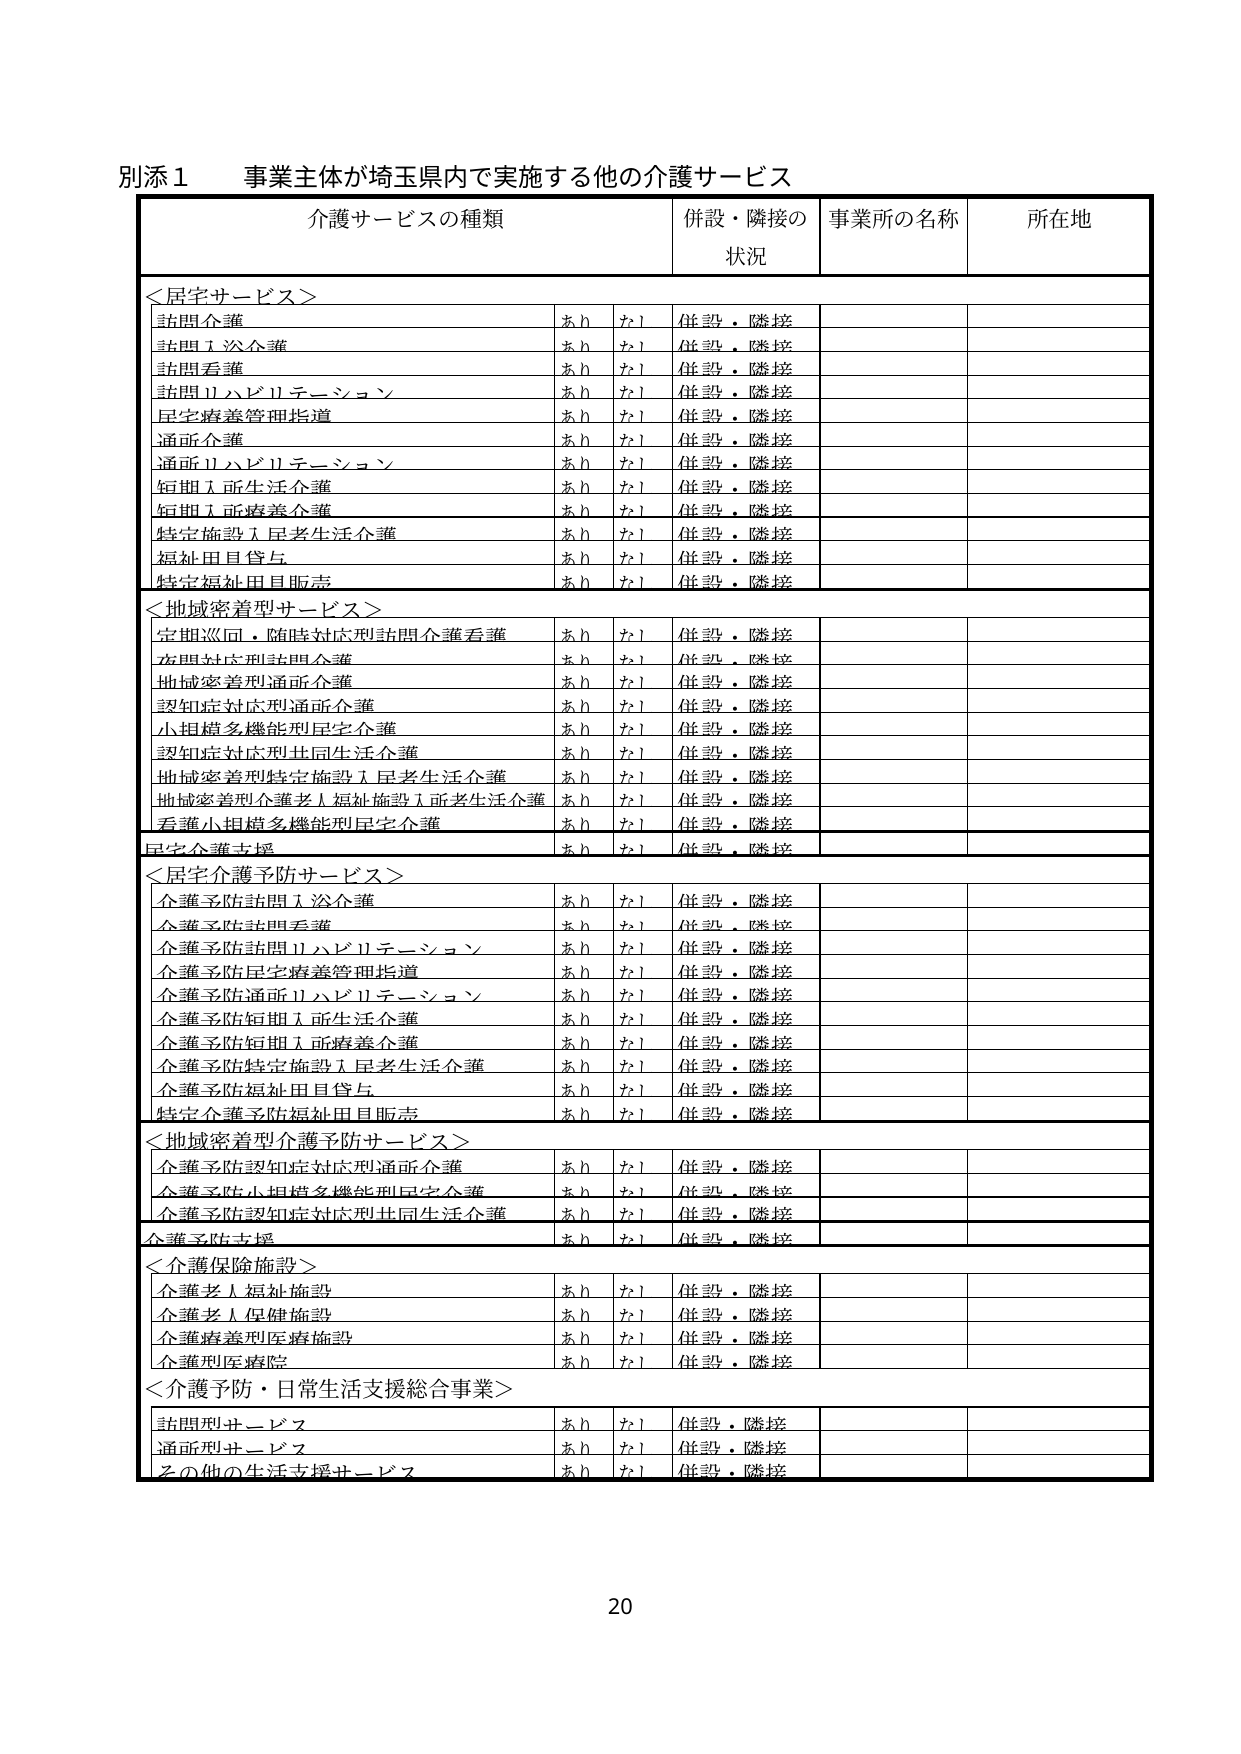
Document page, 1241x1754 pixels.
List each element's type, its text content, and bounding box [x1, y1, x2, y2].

table_cell [821, 1274, 967, 1297]
table_cell [141, 883, 151, 1119]
table_cell [968, 1174, 1149, 1196]
table_cell [821, 1174, 967, 1196]
table_cell [821, 807, 967, 830]
table_cell [968, 1408, 1149, 1430]
table_cell 介護予防通所リハビリテーション [152, 979, 554, 1001]
table_cell [968, 1050, 1149, 1072]
table_cell 特定福祉用具販売 [152, 565, 554, 587]
table_cell あり [555, 470, 613, 493]
table_cell 併設・隣接 [673, 931, 819, 954]
table_cell あり [555, 328, 613, 351]
table_cell [821, 1431, 967, 1454]
table_cell [141, 1149, 151, 1220]
table_cell 特定介護予防福祉用具販売 [152, 1097, 554, 1119]
table_cell 地域密着型通所介護 [152, 665, 554, 688]
table_cell あり [555, 1174, 613, 1196]
table_cell [821, 1097, 967, 1119]
table_cell 併設・隣接 [673, 736, 819, 759]
table_cell なし [614, 618, 672, 641]
table_cell なし [614, 689, 672, 712]
table_cell [821, 833, 967, 853]
table_cell あり [555, 665, 613, 688]
table_cell 介護予防小規模多機能型居宅介護 [152, 1174, 554, 1196]
table_cell なし [614, 470, 672, 493]
table_cell 定期巡回・随時対応型訪問介護看護 [152, 618, 554, 641]
table_cell [968, 376, 1149, 398]
table_cell 看護小規模多機能型居宅介護 [152, 807, 554, 830]
table_cell なし [614, 713, 672, 735]
table_cell なし [614, 328, 672, 351]
table_cell [968, 1073, 1149, 1096]
table_cell [821, 1026, 967, 1048]
table_cell 併設・隣接 [673, 565, 819, 587]
table_cell [968, 1026, 1149, 1048]
table_cell [821, 618, 967, 641]
table_cell なし [614, 541, 672, 564]
table_cell [141, 1454, 151, 1477]
table_cell 介護予防訪問入浴介護 [152, 884, 554, 907]
table_cell ＜地域密着型サービス＞ [141, 591, 1149, 617]
table_cell [968, 784, 1149, 806]
table_cell 通所型サービス [152, 1431, 554, 1454]
table_cell [968, 665, 1149, 688]
table_cell 小規模多機能型居宅介護 [152, 713, 554, 735]
table_cell [968, 931, 1149, 954]
table_cell 介護予防支援 [141, 1223, 554, 1244]
table_cell [968, 618, 1149, 641]
table_cell [821, 1298, 967, 1321]
table_cell あり [555, 908, 613, 930]
table_cell [821, 470, 967, 493]
table_cell 併設・隣接 [673, 447, 819, 469]
table_cell あり [555, 642, 613, 664]
table_cell [968, 1298, 1149, 1321]
table_cell [968, 352, 1149, 374]
table_cell [821, 1223, 967, 1244]
table_cell なし [614, 1097, 672, 1119]
table_cell [821, 565, 967, 587]
table_cell [968, 1198, 1149, 1220]
table_cell [141, 1273, 151, 1344]
table_cell 併設・隣接 [673, 470, 819, 493]
table_cell なし [614, 494, 672, 516]
table_cell [821, 1198, 967, 1220]
table_cell [821, 541, 967, 564]
table_cell [821, 884, 967, 907]
table_cell [968, 1322, 1149, 1344]
table_cell [968, 1097, 1149, 1119]
table_cell あり [555, 1050, 613, 1072]
table_cell [821, 1322, 967, 1344]
table_cell 併設・隣接 [673, 784, 819, 806]
table_cell [821, 305, 967, 327]
table_cell あり [555, 1150, 613, 1173]
table_cell [968, 979, 1149, 1001]
table_cell 併設・隣接 [673, 760, 819, 782]
table_cell 介護型医療院 [152, 1345, 554, 1368]
table_cell なし [614, 1198, 672, 1220]
table_cell [821, 447, 967, 469]
table_cell 併設・隣接 [673, 399, 819, 422]
table_cell [968, 760, 1149, 782]
table_cell なし [614, 447, 672, 469]
table_cell 併設・隣接 [673, 1073, 819, 1096]
table_cell 併設・隣接 [673, 955, 819, 978]
table_cell あり [555, 1073, 613, 1096]
table_cell [821, 423, 967, 446]
table_cell [821, 908, 967, 930]
table_cell なし [614, 518, 672, 540]
table_cell なし [614, 979, 672, 1001]
table_cell [821, 1408, 967, 1430]
table_cell 併設・隣接 [673, 328, 819, 351]
table_cell あり [555, 494, 613, 516]
table_cell 併設・隣接 [673, 518, 819, 540]
table_cell [968, 884, 1149, 907]
table_cell 併設・隣接 [673, 305, 819, 327]
table_cell 介護予防福祉用具貸与 [152, 1073, 554, 1096]
table_cell あり [555, 376, 613, 398]
table_cell なし [614, 642, 672, 664]
table_cell 通所リハビリテーション [152, 447, 554, 469]
table_cell 介護療養型医療施設 [152, 1322, 554, 1344]
table_cell 介護予防訪問看護 [152, 908, 554, 930]
table_cell [141, 304, 151, 587]
table_cell 併設・隣接 [673, 1002, 819, 1025]
table_cell なし [614, 1223, 672, 1244]
table_cell あり [555, 423, 613, 446]
table_cell 訪問看護 [152, 352, 554, 374]
table_cell 併設・隣接 [673, 1097, 819, 1119]
table_cell [968, 494, 1149, 516]
table_cell あり [555, 1274, 613, 1297]
table_cell [968, 1345, 1149, 1368]
table_cell 併設・隣接 [673, 1455, 819, 1477]
table_cell なし [614, 1026, 672, 1048]
table_cell [821, 518, 967, 540]
table_cell 地域密着型特定施設入居者生活介護 [152, 760, 554, 782]
table_cell [968, 713, 1149, 735]
table_cell あり [555, 305, 613, 327]
table_cell なし [614, 1002, 672, 1025]
table_cell なし [614, 1345, 672, 1368]
table_cell 短期入所療養介護 [152, 494, 554, 516]
table_cell あり [555, 352, 613, 374]
table_cell [821, 760, 967, 782]
table_cell [968, 736, 1149, 759]
table_cell [968, 807, 1149, 830]
table_cell [968, 423, 1149, 446]
table_cell [968, 833, 1149, 853]
table_cell なし [614, 399, 672, 422]
table_cell [968, 328, 1149, 351]
table_cell なし [614, 884, 672, 907]
table_cell 訪問入浴介護 [152, 328, 554, 351]
table_cell [821, 713, 967, 735]
table_cell [821, 399, 967, 422]
table_cell 併設・隣接 [673, 1198, 819, 1220]
table_cell [968, 399, 1149, 422]
table_cell 併設・隣接 [673, 1345, 819, 1368]
table_cell あり [555, 833, 613, 853]
table_cell [141, 1344, 151, 1368]
table_cell あり [555, 1455, 613, 1477]
table_cell 介護予防認知症対応型共同生活介護 [152, 1198, 554, 1220]
table_cell 介護老人福祉施設 [152, 1274, 554, 1297]
table_cell 介護予防認知症対応型通所介護 [152, 1150, 554, 1173]
table_cell なし [614, 807, 672, 830]
table_cell 介護予防居宅療養管理指導 [152, 955, 554, 978]
table_cell なし [614, 565, 672, 587]
table_cell 併設・隣接 [673, 689, 819, 712]
table_cell [821, 642, 967, 664]
table_cell [821, 1345, 967, 1368]
table_cell 併設・隣接 [673, 494, 819, 516]
table_cell 併設・隣接 [673, 1274, 819, 1297]
table_cell なし [614, 784, 672, 806]
table_cell 認知症対応型共同生活介護 [152, 736, 554, 759]
table_cell あり [555, 1198, 613, 1220]
table_cell [968, 689, 1149, 712]
table_cell [141, 617, 151, 830]
table_cell なし [614, 305, 672, 327]
table_cell 併設・隣接 [673, 665, 819, 688]
table_cell [968, 1223, 1149, 1244]
table_cell あり [555, 955, 613, 978]
table_cell [968, 541, 1149, 564]
table_cell 併設・隣接 [673, 884, 819, 907]
table_cell 併設・隣接 [673, 908, 819, 930]
table_cell なし [614, 1073, 672, 1096]
text 別添１ 事業主体が埼玉県内で実施する他の介護サービス [118, 157, 1122, 194]
table_cell あり [555, 1223, 613, 1244]
table_header 事業所の名称 [821, 199, 967, 274]
table_cell なし [614, 955, 672, 978]
table_cell ＜介護予防・日常生活支援総合事業＞ [141, 1368, 1149, 1406]
table_cell 併設・隣接 [673, 618, 819, 641]
table_cell なし [614, 1408, 672, 1430]
table_cell 併設・隣接 [673, 1322, 819, 1344]
table_cell ＜居宅サービス＞ [141, 277, 1149, 304]
table_cell あり [555, 541, 613, 564]
table_cell なし [614, 760, 672, 782]
table_cell なし [614, 736, 672, 759]
table_cell [141, 1406, 151, 1430]
table_cell あり [555, 931, 613, 954]
table_cell 併設・隣接 [673, 541, 819, 564]
table_cell [821, 784, 967, 806]
table_cell ＜居宅介護予防サービス＞ [141, 857, 1149, 883]
table_cell 介護予防訪問リハビリテーション [152, 931, 554, 954]
table_cell 併設・隣接 [673, 423, 819, 446]
table_cell 併設・隣接 [673, 979, 819, 1001]
table_cell [821, 955, 967, 978]
table_cell なし [614, 931, 672, 954]
table_cell 認知症対応型通所介護 [152, 689, 554, 712]
table_cell [821, 1073, 967, 1096]
table_cell [821, 1002, 967, 1025]
table_cell その他の生活支援サービス [152, 1455, 554, 1477]
table_cell なし [614, 1322, 672, 1344]
table_cell なし [614, 1431, 672, 1454]
table_cell なし [614, 423, 672, 446]
table_cell あり [555, 1431, 613, 1454]
table_cell 地域密着型介護老人福祉施設入所者生活介護 [152, 784, 554, 806]
table_cell 併設・隣接 [673, 1150, 819, 1173]
table_cell なし [614, 1298, 672, 1321]
table_cell 併設・隣接 [673, 1174, 819, 1196]
table_cell あり [555, 518, 613, 540]
table_cell あり [555, 784, 613, 806]
table_cell あり [555, 979, 613, 1001]
table_cell 併設・隣接 [673, 352, 819, 374]
table_cell [968, 305, 1149, 327]
table_cell 併設・隣接 [673, 642, 819, 664]
table_cell [821, 1150, 967, 1173]
table_cell [968, 955, 1149, 978]
table_cell [968, 470, 1149, 493]
table_cell なし [614, 908, 672, 930]
table_cell [968, 908, 1149, 930]
table_cell あり [555, 1408, 613, 1430]
table_cell あり [555, 1322, 613, 1344]
table_cell [141, 1430, 151, 1454]
table_cell なし [614, 1455, 672, 1477]
table_cell [821, 352, 967, 374]
table_cell 訪問リハビリテーション [152, 376, 554, 398]
table_cell [968, 1274, 1149, 1297]
table_cell なし [614, 352, 672, 374]
table_cell あり [555, 565, 613, 587]
table_cell 介護老人保健施設 [152, 1298, 554, 1321]
table_header 所在地 [968, 199, 1149, 274]
table_cell [821, 328, 967, 351]
table_cell あり [555, 618, 613, 641]
table_cell [968, 1431, 1149, 1454]
table_cell [821, 689, 967, 712]
table_cell 居宅療養管理指導 [152, 399, 554, 422]
table_cell [968, 447, 1149, 469]
table_cell なし [614, 1150, 672, 1173]
table_cell [968, 1002, 1149, 1025]
table_cell [821, 931, 967, 954]
table_cell あり [555, 1298, 613, 1321]
table_cell 併設・隣接 [673, 376, 819, 398]
table_cell 夜間対応型訪問介護 [152, 642, 554, 664]
table_cell [968, 565, 1149, 587]
table_cell あり [555, 399, 613, 422]
table_cell ＜介護保険施設＞ [141, 1247, 1149, 1273]
table_cell なし [614, 833, 672, 853]
table_cell あり [555, 447, 613, 469]
table_cell [821, 1050, 967, 1072]
table_cell あり [555, 884, 613, 907]
table_cell なし [614, 376, 672, 398]
table_cell [821, 1455, 967, 1477]
table_cell 併設・隣接 [673, 1050, 819, 1072]
table_cell あり [555, 713, 613, 735]
table_cell あり [555, 1345, 613, 1368]
table_cell 併設・隣接 [673, 1298, 819, 1321]
table_cell [968, 1150, 1149, 1173]
table_cell 併設・隣接 [673, 1408, 819, 1430]
table_cell [968, 518, 1149, 540]
table_cell あり [555, 807, 613, 830]
table_cell 併設・隣接 [673, 1431, 819, 1454]
table_cell 訪問型サービス [152, 1408, 554, 1430]
table_cell [821, 736, 967, 759]
table_cell あり [555, 689, 613, 712]
table_cell 併設・隣接 [673, 713, 819, 735]
table_cell 併設・隣接 [673, 833, 819, 853]
table_cell 併設・隣接 [673, 1223, 819, 1244]
table_cell 特定施設入居者生活介護 [152, 518, 554, 540]
table_cell 介護予防短期入所生活介護 [152, 1002, 554, 1025]
table_cell [821, 979, 967, 1001]
table_header 介護サービスの種類 [141, 199, 672, 274]
table_cell なし [614, 665, 672, 688]
table_cell [968, 642, 1149, 664]
table_cell [821, 376, 967, 398]
table_cell 短期入所生活介護 [152, 470, 554, 493]
table_cell [821, 665, 967, 688]
table_cell 併設・隣接 [673, 1026, 819, 1048]
table_cell [821, 494, 967, 516]
table_cell 介護予防短期入所療養介護 [152, 1026, 554, 1048]
table_cell あり [555, 1026, 613, 1048]
table_cell なし [614, 1174, 672, 1196]
table_cell あり [555, 736, 613, 759]
table_header 併設・隣接の状況 [673, 199, 819, 274]
table_cell 福祉用具貸与 [152, 541, 554, 564]
table_cell [968, 1455, 1149, 1477]
table_cell あり [555, 760, 613, 782]
table_cell なし [614, 1050, 672, 1072]
table_cell あり [555, 1002, 613, 1025]
table_cell 訪問介護 [152, 305, 554, 327]
table_cell なし [614, 1274, 672, 1297]
table_cell 併設・隣接 [673, 807, 819, 830]
table_cell あり [555, 1097, 613, 1119]
table_cell 通所介護 [152, 423, 554, 446]
table_cell 介護予防特定施設入居者生活介護 [152, 1050, 554, 1072]
table_cell 居宅介護支援 [141, 833, 554, 853]
table_cell ＜地域密着型介護予防サービス＞ [141, 1123, 1149, 1149]
